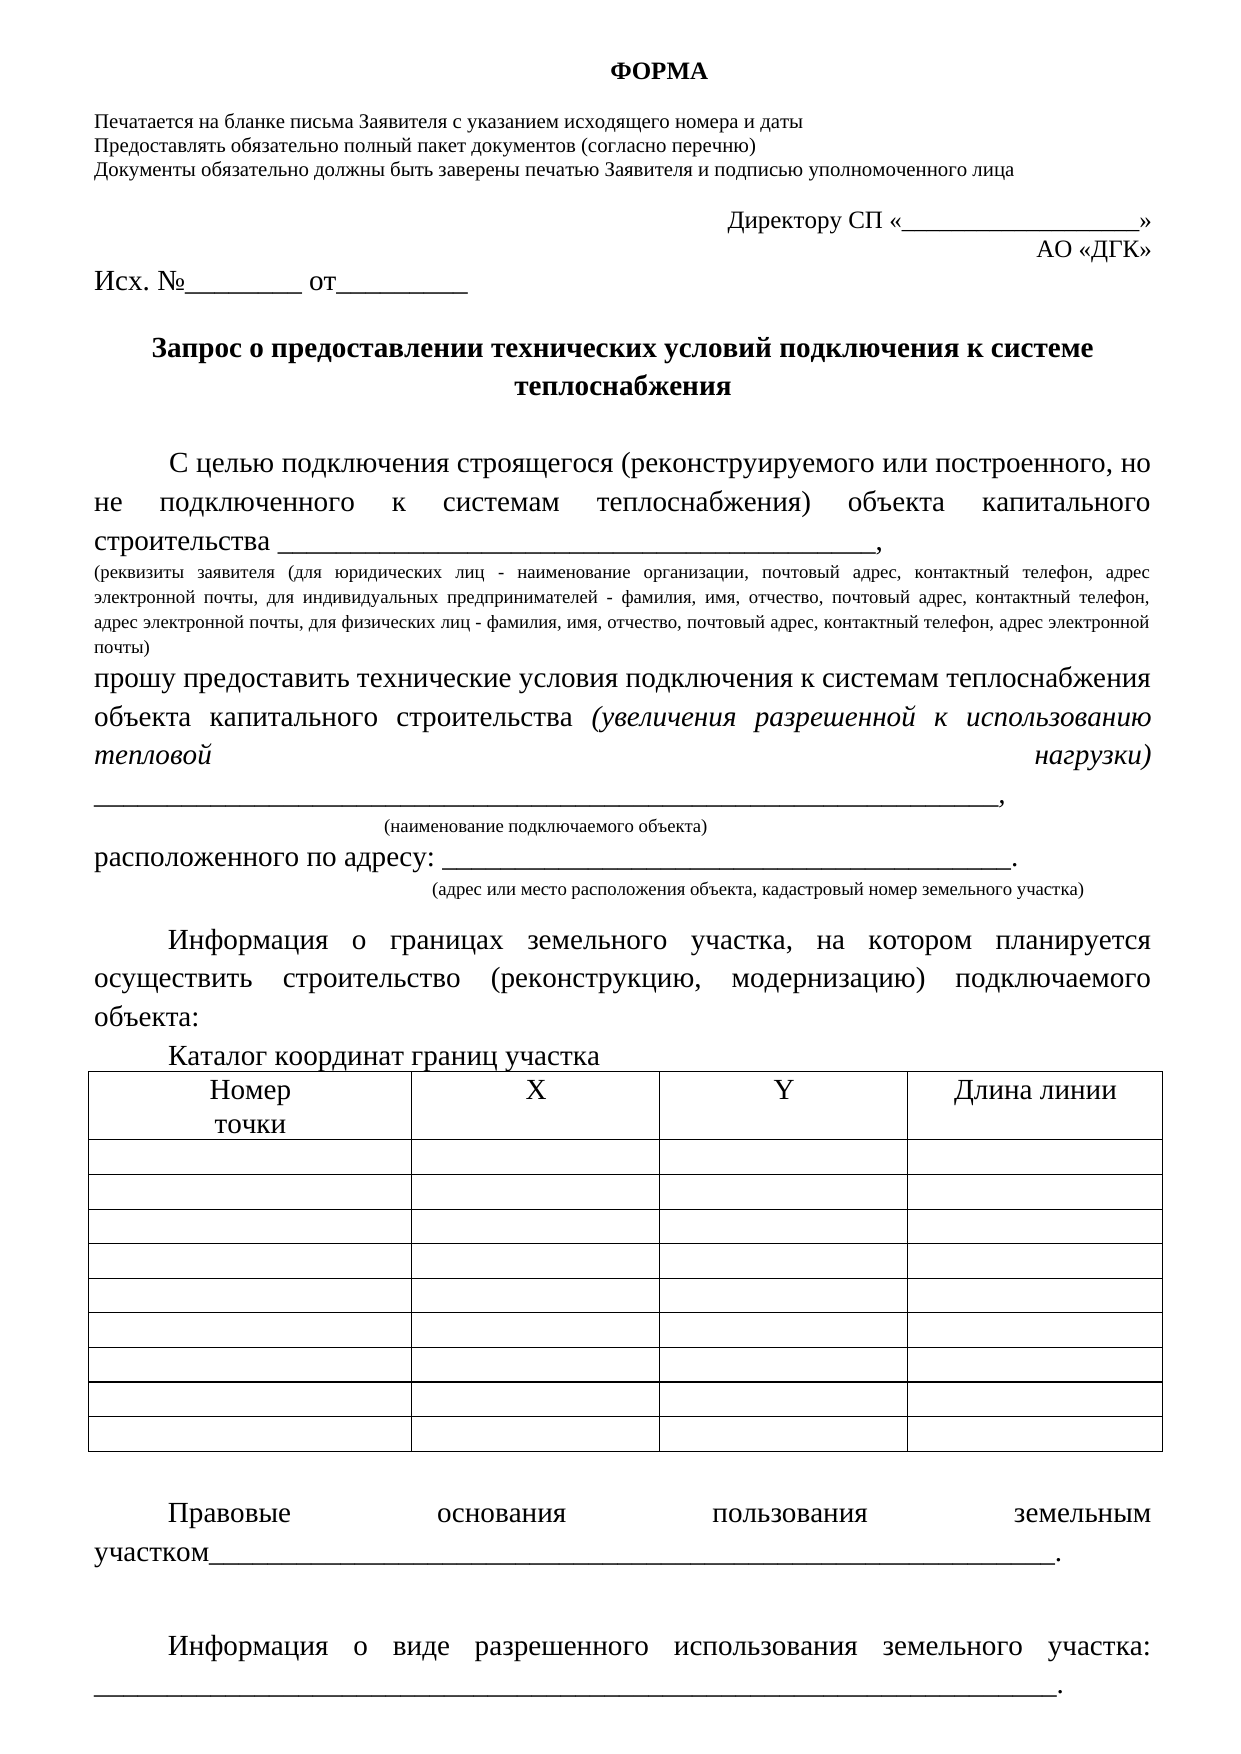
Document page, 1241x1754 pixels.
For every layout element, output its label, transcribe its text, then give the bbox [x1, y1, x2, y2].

table_header Длина линии [908, 1072, 1162, 1139]
table_cell [89, 1313, 411, 1347]
table_cell [908, 1279, 1162, 1312]
text Правовые основания пользования земельным участком__________________________________________________________. [94, 1496, 1152, 1568]
table_cell [89, 1383, 411, 1416]
table_cell [660, 1175, 907, 1208]
text Информация о виде разрешенного использования земельного участка: __________________________________________________________________. [94, 1628, 1152, 1700]
table_cell [660, 1279, 907, 1312]
table_cell [412, 1279, 659, 1312]
text Директору СП «___________________» [94, 205, 1152, 234]
table_cell [89, 1417, 411, 1451]
table_cell [908, 1383, 1162, 1416]
text (адрес или место расположения объекта, кадастровый номер земельного участка) [94, 878, 1152, 899]
table_header X [412, 1072, 659, 1139]
table_cell [412, 1175, 659, 1208]
table_cell [660, 1210, 907, 1243]
text С целью подключения строящегося (реконструируемого или построенного, но не подключенного к системам теплоснабжения) объекта капитального строительства _________________________________________, [94, 446, 1152, 556]
text Запрос о предоставлении технических условий подключения к системе теплоснабжения [94, 330, 1152, 402]
table_cell [660, 1383, 907, 1416]
text прошу предоставить технические условия подключения к системам теплоснабжения объекта капитального строительства (увеличения разрешенной к использованию тепловой нагрузки) ______________________________________________________________, [94, 660, 1152, 809]
table_cell [908, 1175, 1162, 1208]
table_cell [89, 1244, 411, 1278]
table_cell [412, 1348, 659, 1381]
text Предоставлять обязательно полный пакет документов (согласно перечню) [94, 133, 1152, 157]
table_cell [660, 1244, 907, 1278]
table_cell [412, 1140, 659, 1174]
table_cell [660, 1140, 907, 1174]
table_cell [89, 1279, 411, 1312]
text Документы обязательно должны быть заверены печатью Заявителя и подписью уполномоченного лица [94, 157, 1152, 181]
table_cell [412, 1210, 659, 1243]
table_cell [908, 1244, 1162, 1278]
table_cell [908, 1417, 1162, 1451]
text АО «ДГК» [94, 234, 1152, 263]
text Каталог координат границ участка [168, 1038, 1152, 1071]
table_cell [89, 1140, 411, 1174]
text Печатается на бланке письма Заявителя с указанием исходящего номера и даты [94, 109, 1152, 133]
table_cell [908, 1313, 1162, 1347]
text Информация о границах земельного участка, на котором планируется осуществить строительство (реконструкцию, модернизацию) подключаемого объекта: [94, 922, 1152, 1033]
text ФОРМА [610, 56, 1152, 85]
table_cell [660, 1417, 907, 1451]
table_cell [660, 1313, 907, 1347]
table_cell [89, 1348, 411, 1381]
table_cell [660, 1348, 907, 1381]
table_cell [412, 1244, 659, 1278]
table_header Y [660, 1072, 907, 1139]
table_cell [412, 1417, 659, 1451]
table_cell [412, 1313, 659, 1347]
table_cell [89, 1175, 411, 1208]
table_header Номер точки [89, 1072, 411, 1139]
table_cell [908, 1210, 1162, 1243]
text расположенного по адресу: _______________________________________. [94, 839, 1152, 873]
text Исх. №________ от_________ [94, 263, 1152, 296]
table_cell [89, 1210, 411, 1243]
text (реквизиты заявителя (для юридических лиц - наименование организации, почтовый адрес, контактный телефон, адрес электронной почты, для индивидуальных предпринимателей - фамилия, имя, отчество, почтовый адрес, контактный телефон, адрес электронной почты, для физических лиц - фамилия, имя, отчество, почтовый адрес, контактный телефон, адрес электронной почты) [94, 561, 1152, 657]
table_cell [412, 1383, 659, 1416]
table_cell [908, 1348, 1162, 1381]
table_cell [908, 1140, 1162, 1174]
text (наименование подключаемого объекта) [94, 814, 1152, 836]
